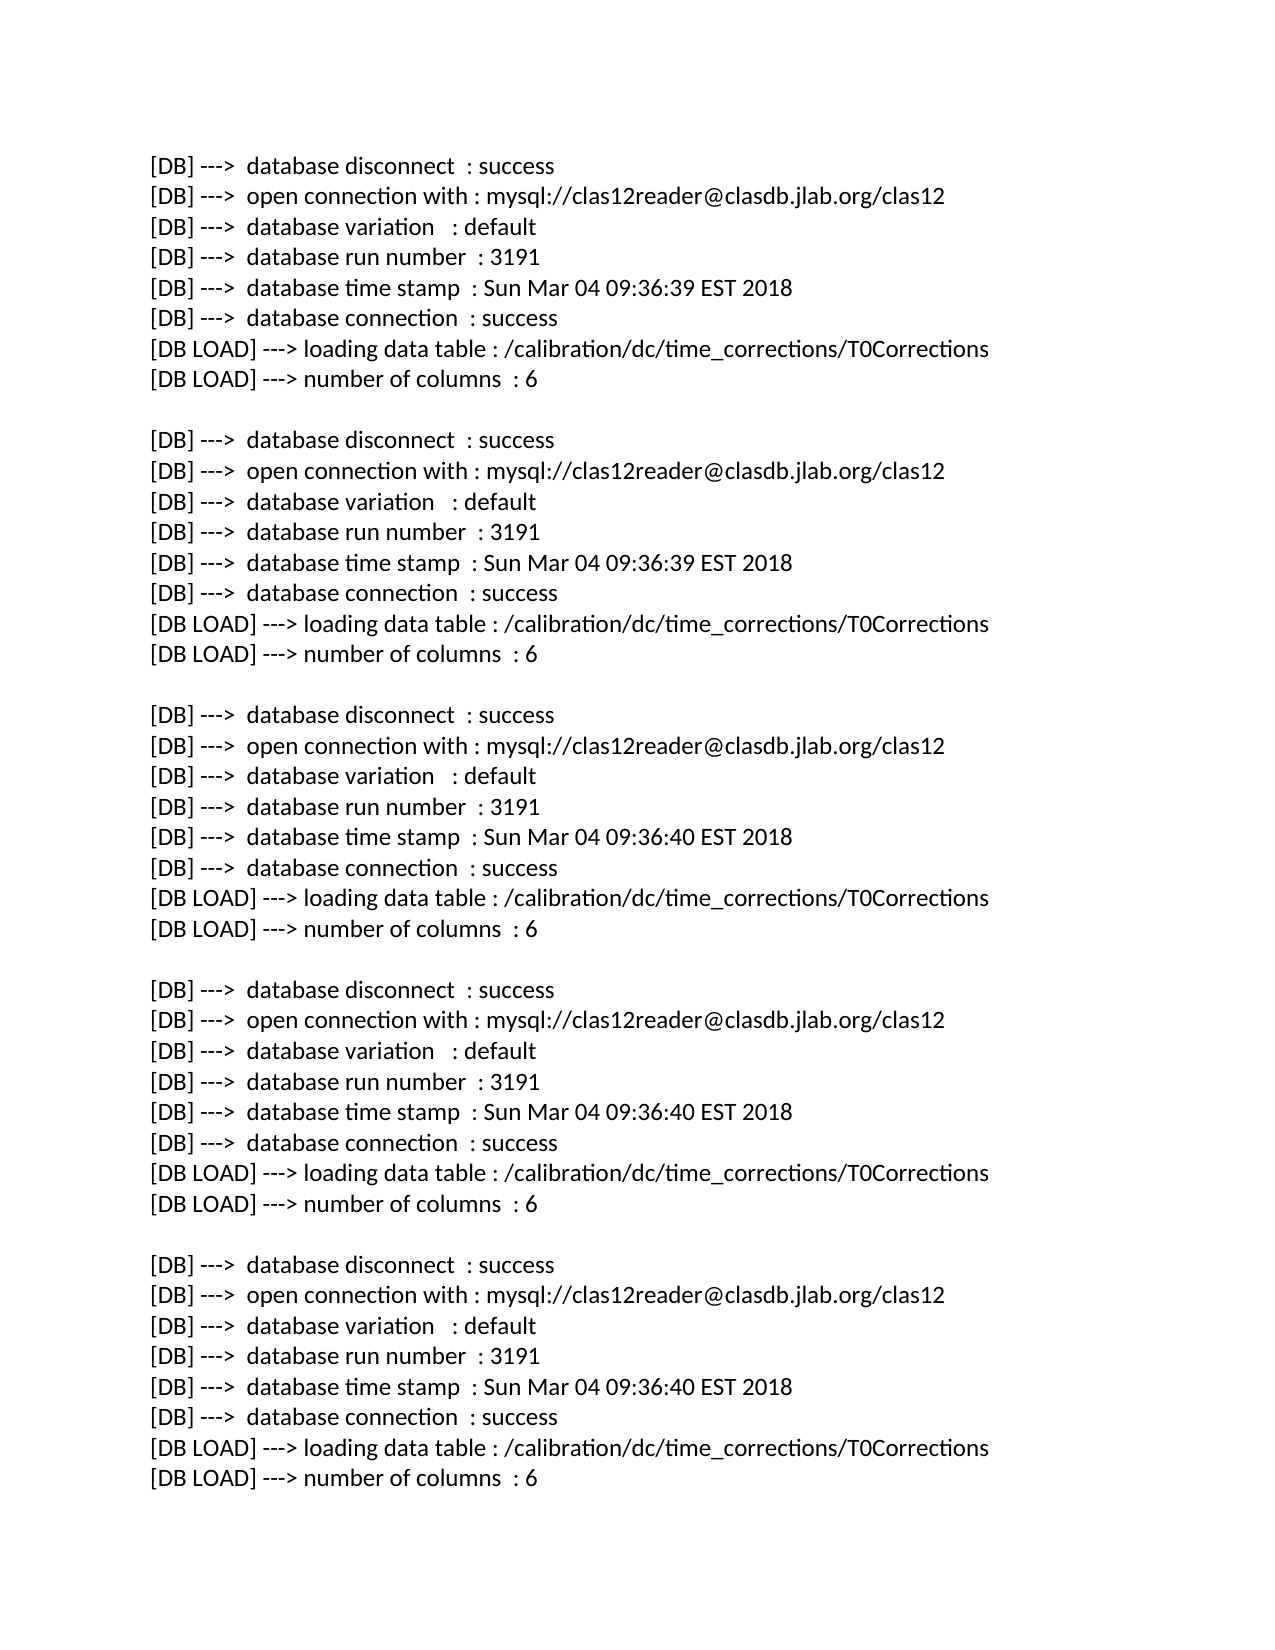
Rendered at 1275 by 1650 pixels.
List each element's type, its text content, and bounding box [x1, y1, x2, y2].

text [DB LOAD] ---> loading data table : /calibration/dc/time_corrections/T0Corrections [150, 333, 1125, 364]
text [DB] ---> open connection with : mysql://clas12reader@clasdb.jlab.org/clas12 [150, 1004, 1125, 1035]
text [DB] ---> open connection with : mysql://clas12reader@clasdb.jlab.org/clas12 [150, 1279, 1125, 1310]
text [DB] ---> database time stamp : Sun Mar 04 09:36:40 EST 2018 [150, 821, 1125, 852]
text [DB LOAD] ---> loading data table : /calibration/dc/time_corrections/T0Corrections [150, 1157, 1125, 1188]
text [DB] ---> database variation : default [150, 1035, 1125, 1066]
text [DB] ---> database connection : success [150, 1401, 1125, 1432]
text [DB] ---> database time stamp : Sun Mar 04 09:36:40 EST 2018 [150, 1096, 1125, 1127]
text [DB] ---> database connection : success [150, 303, 1125, 333]
text [DB] ---> database variation : default [150, 1310, 1125, 1340]
text [DB] ---> database variation : default [150, 211, 1125, 242]
text [DB] ---> database run number : 3191 [150, 791, 1125, 821]
text [DB] ---> database variation : default [150, 486, 1125, 516]
text [DB] ---> database time stamp : Sun Mar 04 09:36:40 EST 2018 [150, 1371, 1125, 1401]
text [DB] ---> database run number : 3191 [150, 516, 1125, 547]
text [DB] ---> database run number : 3191 [150, 1066, 1125, 1096]
text [DB LOAD] ---> loading data table : /calibration/dc/time_corrections/T0Corrections [150, 1432, 1125, 1462]
text [DB] ---> database connection : success [150, 577, 1125, 608]
text [DB LOAD] ---> number of columns : 6 [150, 1462, 1125, 1493]
text [DB] ---> database disconnect : success [150, 974, 1125, 1004]
text [DB] ---> database disconnect : success [150, 699, 1125, 730]
text [DB LOAD] ---> number of columns : 6 [150, 638, 1125, 669]
text [DB] ---> database disconnect : success [150, 425, 1125, 455]
text [DB LOAD] ---> loading data table : /calibration/dc/time_corrections/T0Corrections [150, 882, 1125, 913]
text [DB] ---> database disconnect : success [150, 1249, 1125, 1279]
text [DB] ---> database variation : default [150, 760, 1125, 791]
text [DB LOAD] ---> number of columns : 6 [150, 913, 1125, 943]
text [DB LOAD] ---> number of columns : 6 [150, 1188, 1125, 1218]
text [DB] ---> database connection : success [150, 852, 1125, 882]
text [DB] ---> database run number : 3191 [150, 242, 1125, 272]
text [DB] ---> open connection with : mysql://clas12reader@clasdb.jlab.org/clas12 [150, 455, 1125, 486]
text [DB] ---> open connection with : mysql://clas12reader@clasdb.jlab.org/clas12 [150, 730, 1125, 760]
text [DB] ---> database time stamp : Sun Mar 04 09:36:39 EST 2018 [150, 272, 1125, 303]
text [DB] ---> database run number : 3191 [150, 1340, 1125, 1371]
text [DB LOAD] ---> number of columns : 6 [150, 364, 1125, 394]
text [DB] ---> open connection with : mysql://clas12reader@clasdb.jlab.org/clas12 [150, 181, 1125, 211]
text [DB] ---> database disconnect : success [150, 150, 1125, 181]
text [DB] ---> database connection : success [150, 1127, 1125, 1157]
text [DB] ---> database time stamp : Sun Mar 04 09:36:39 EST 2018 [150, 547, 1125, 577]
text [DB LOAD] ---> loading data table : /calibration/dc/time_corrections/T0Corrections [150, 608, 1125, 638]
